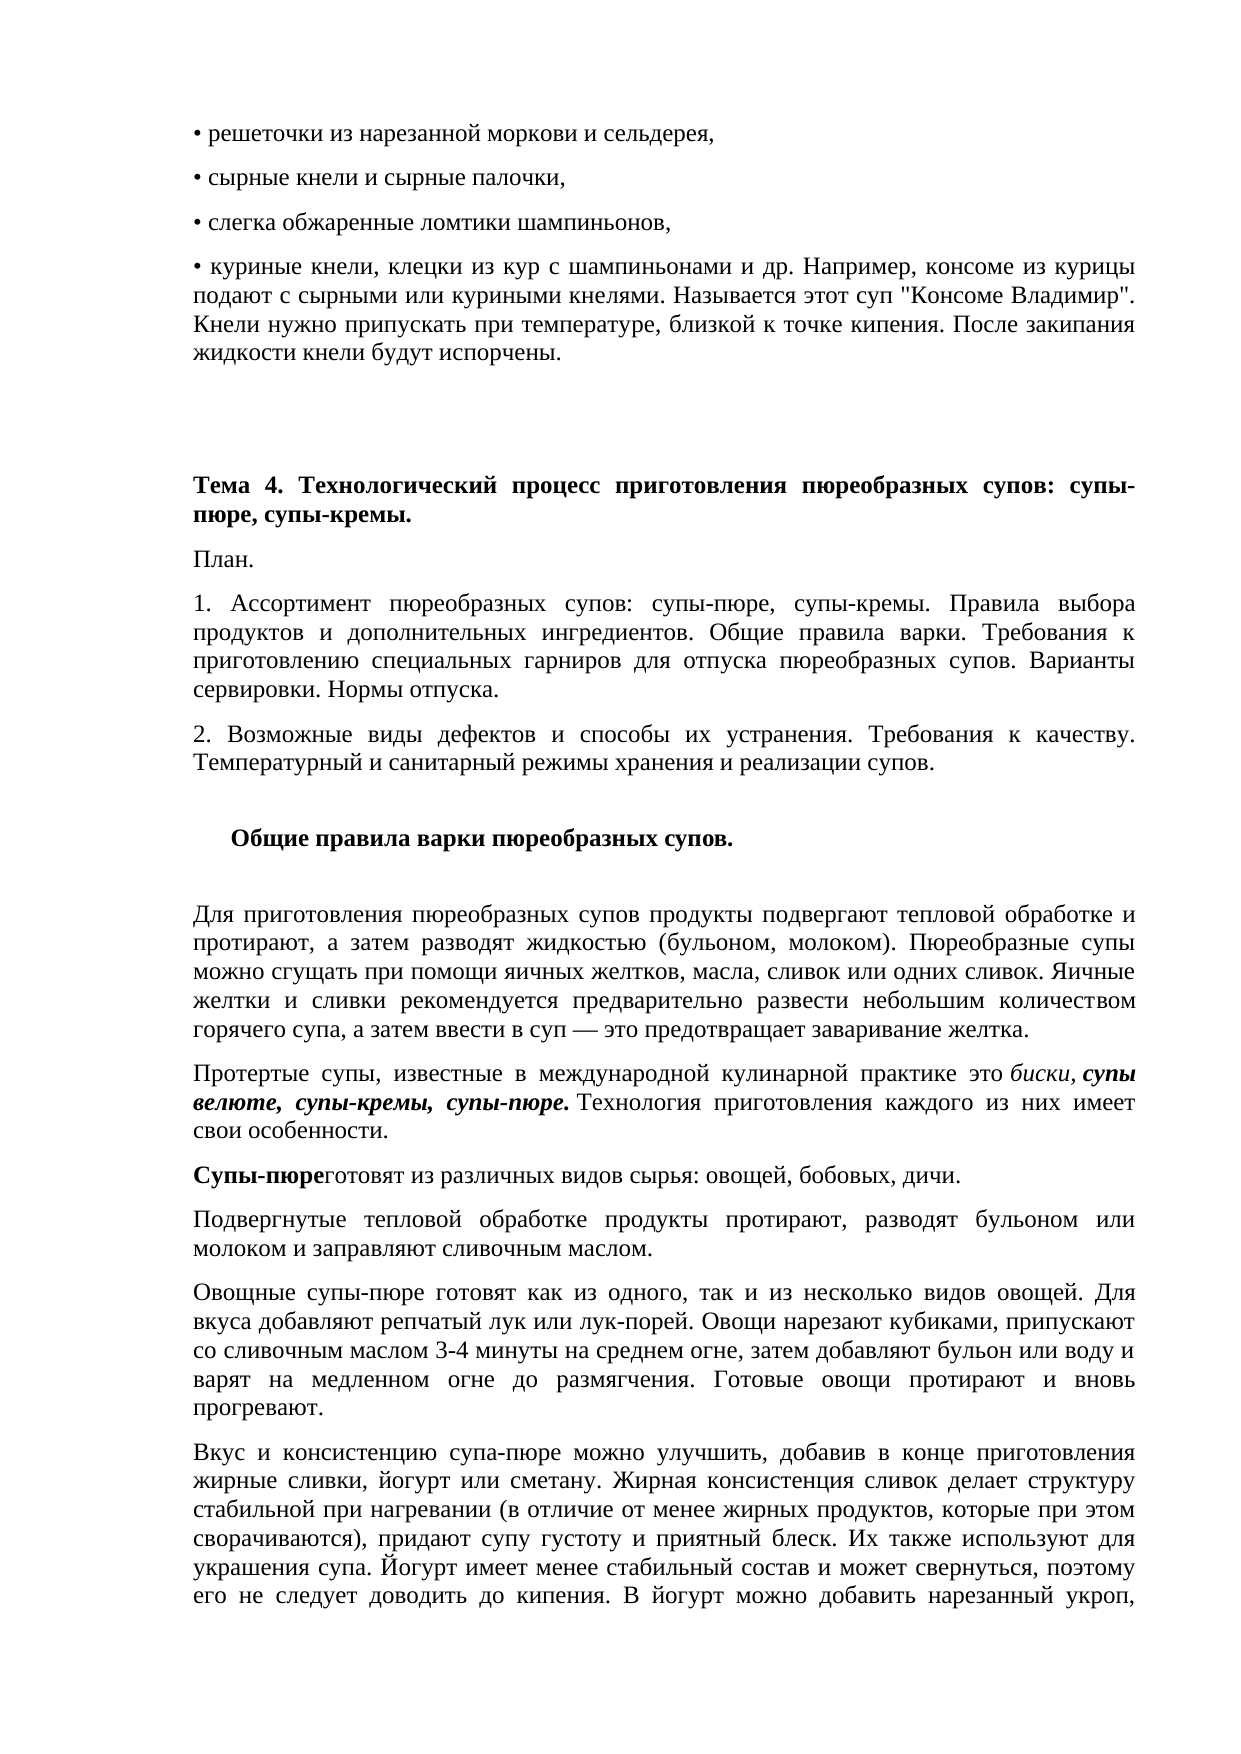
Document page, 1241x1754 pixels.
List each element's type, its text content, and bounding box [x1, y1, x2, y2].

subtitle Общие правила варки пюреобразных супов. [224, 823, 1105, 852]
text • решеточки из нарезанной моркови и сельдерея, [193, 118, 1136, 147]
text Протертые супы, известные в международной кулинарной практике это биски, супы велюте, супы-кремы, супы-пюре. Технология приготовления каждого из них имеет свои особенности. [193, 1058, 1136, 1144]
text • куриные кнели, клецки из кур с шампиньонами и др. Например, консоме из курицы подают с сырными или куриными кнелями. Называется этот суп "Консоме Владимир". Кнели нужно припускать при температуре, близкой к точке кипения. После закипания жидкости кнели будут испорчены. [193, 251, 1136, 366]
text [193, 1437, 1136, 1609]
text 1. Ассортимент пюреобразных супов: супы-пюре, супы-кремы. Правила выбора продуктов и дополнительных ингредиентов. Общие правила варки. Требования к приготовлению специальных гарниров для отпуска пюреобразных супов. Варианты сервировки. Нормы отпуска. [193, 588, 1136, 703]
text Овощные супы-пюре готовят как из одного, так и из несколько видов овощей. Для вкуса добавляют репчатый лук или лук-порей. Овощи нарезают кубиками, припускают со сливочным маслом 3-4 минуты на среднем огне, затем добавляют бульон или воду и варят на медленном огне до размягчения. Готовые овощи протирают и вновь прогревают. [193, 1277, 1136, 1421]
text • сырные кнели и сырные палочки, [193, 162, 1136, 191]
text План. [193, 544, 1136, 572]
text Подвергнутые тепловой обработке продукты протирают, разводят бульоном или молоком и заправляют сливочным маслом. [193, 1204, 1136, 1262]
text • слегка обжаренные ломтики шампиньонов, [193, 207, 1136, 236]
text Для приготовления пюреобразных супов продукты подвергают тепловой обработке и протирают, а затем разводят жидкостью (бульоном, молоком). Пюреобразные супы можно сгущать при помощи яичных желтков, масла, сливок или одних сливок. Яичные желтки и сливки рекомендуется предварительно развести небольшим количеством горячего супа, а затем ввести в суп — это предотвращает заваривание желтка. [193, 899, 1136, 1042]
text 2. Возможные виды дефектов и способы их устранения. Требования к качеству. Температурный и санитарный режимы хранения и реализации супов. [193, 719, 1136, 776]
text Супы-пюреготовят из различных видов сырья: овощей, бобовых, дичи. [193, 1160, 1136, 1189]
text Тема 4. Технологический процесс приготовления пюреобразных супов: супы-пюре, супы-кремы. [193, 471, 1136, 528]
